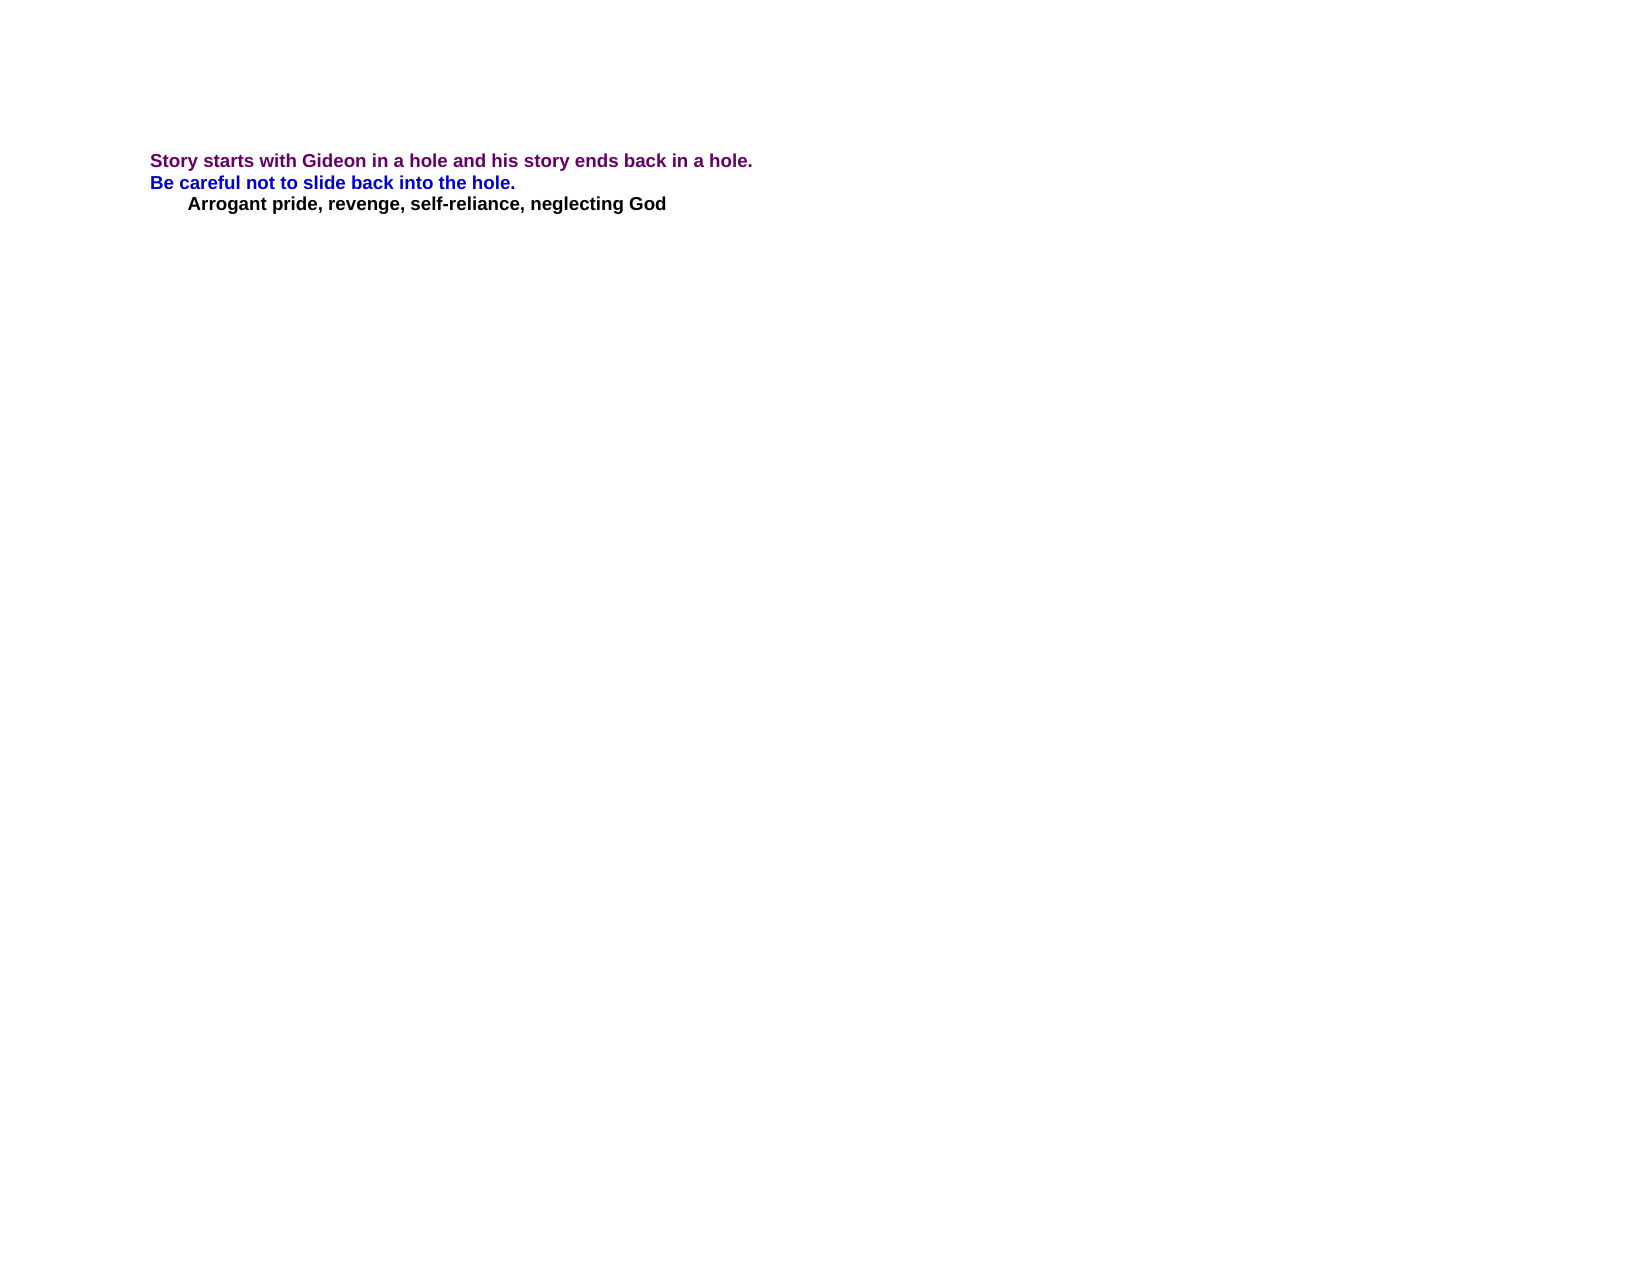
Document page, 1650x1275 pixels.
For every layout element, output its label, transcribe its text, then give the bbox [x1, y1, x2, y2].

text Story starts with Gideon in a hole and his story ends back in a hole. [150, 150, 787, 172]
text Arrogant pride, revenge, self-reliance, neglecting God [187, 193, 787, 215]
text Be careful not to slide back into the hole. [150, 172, 787, 193]
